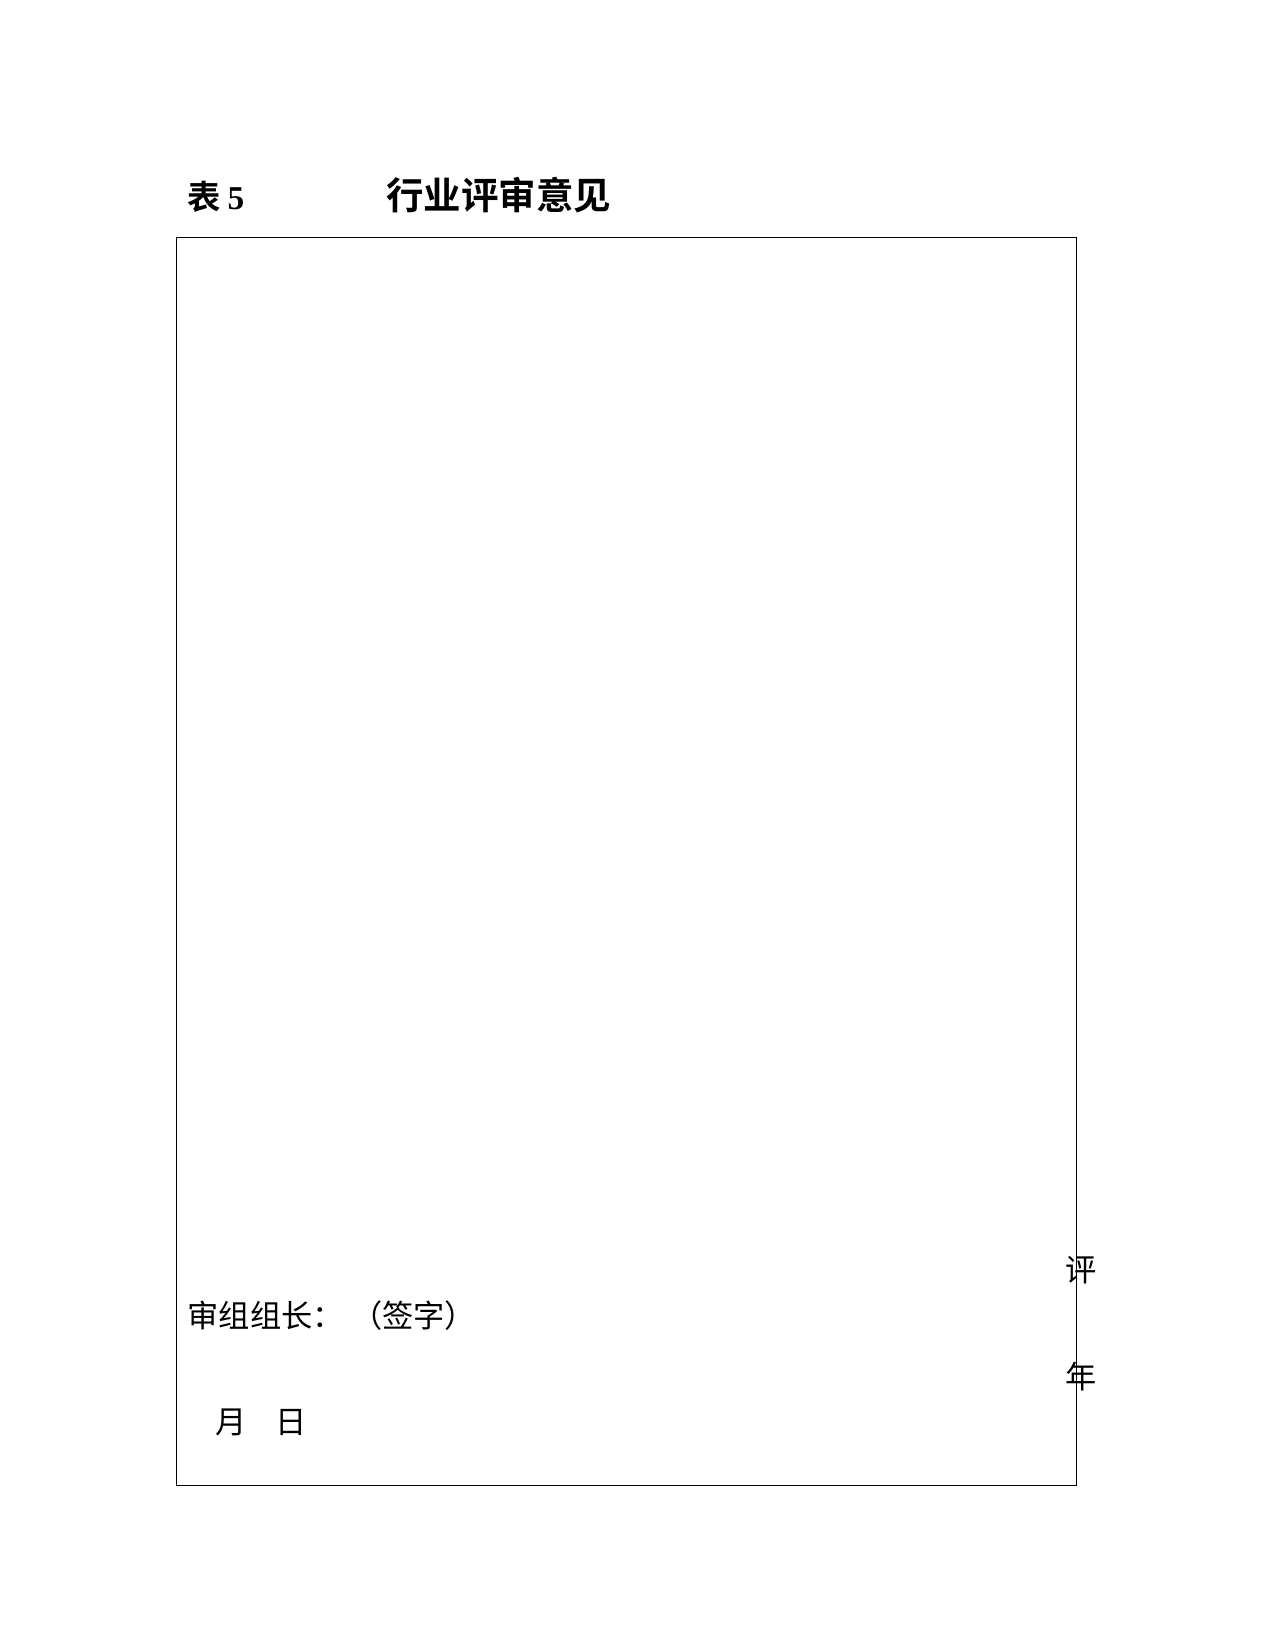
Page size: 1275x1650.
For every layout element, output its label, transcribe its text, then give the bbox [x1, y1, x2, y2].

table_header 评审组组长： （签字） 年 月 日 [177, 238, 1076, 1485]
text 表5 行业评审意见 [187, 166, 1087, 221]
